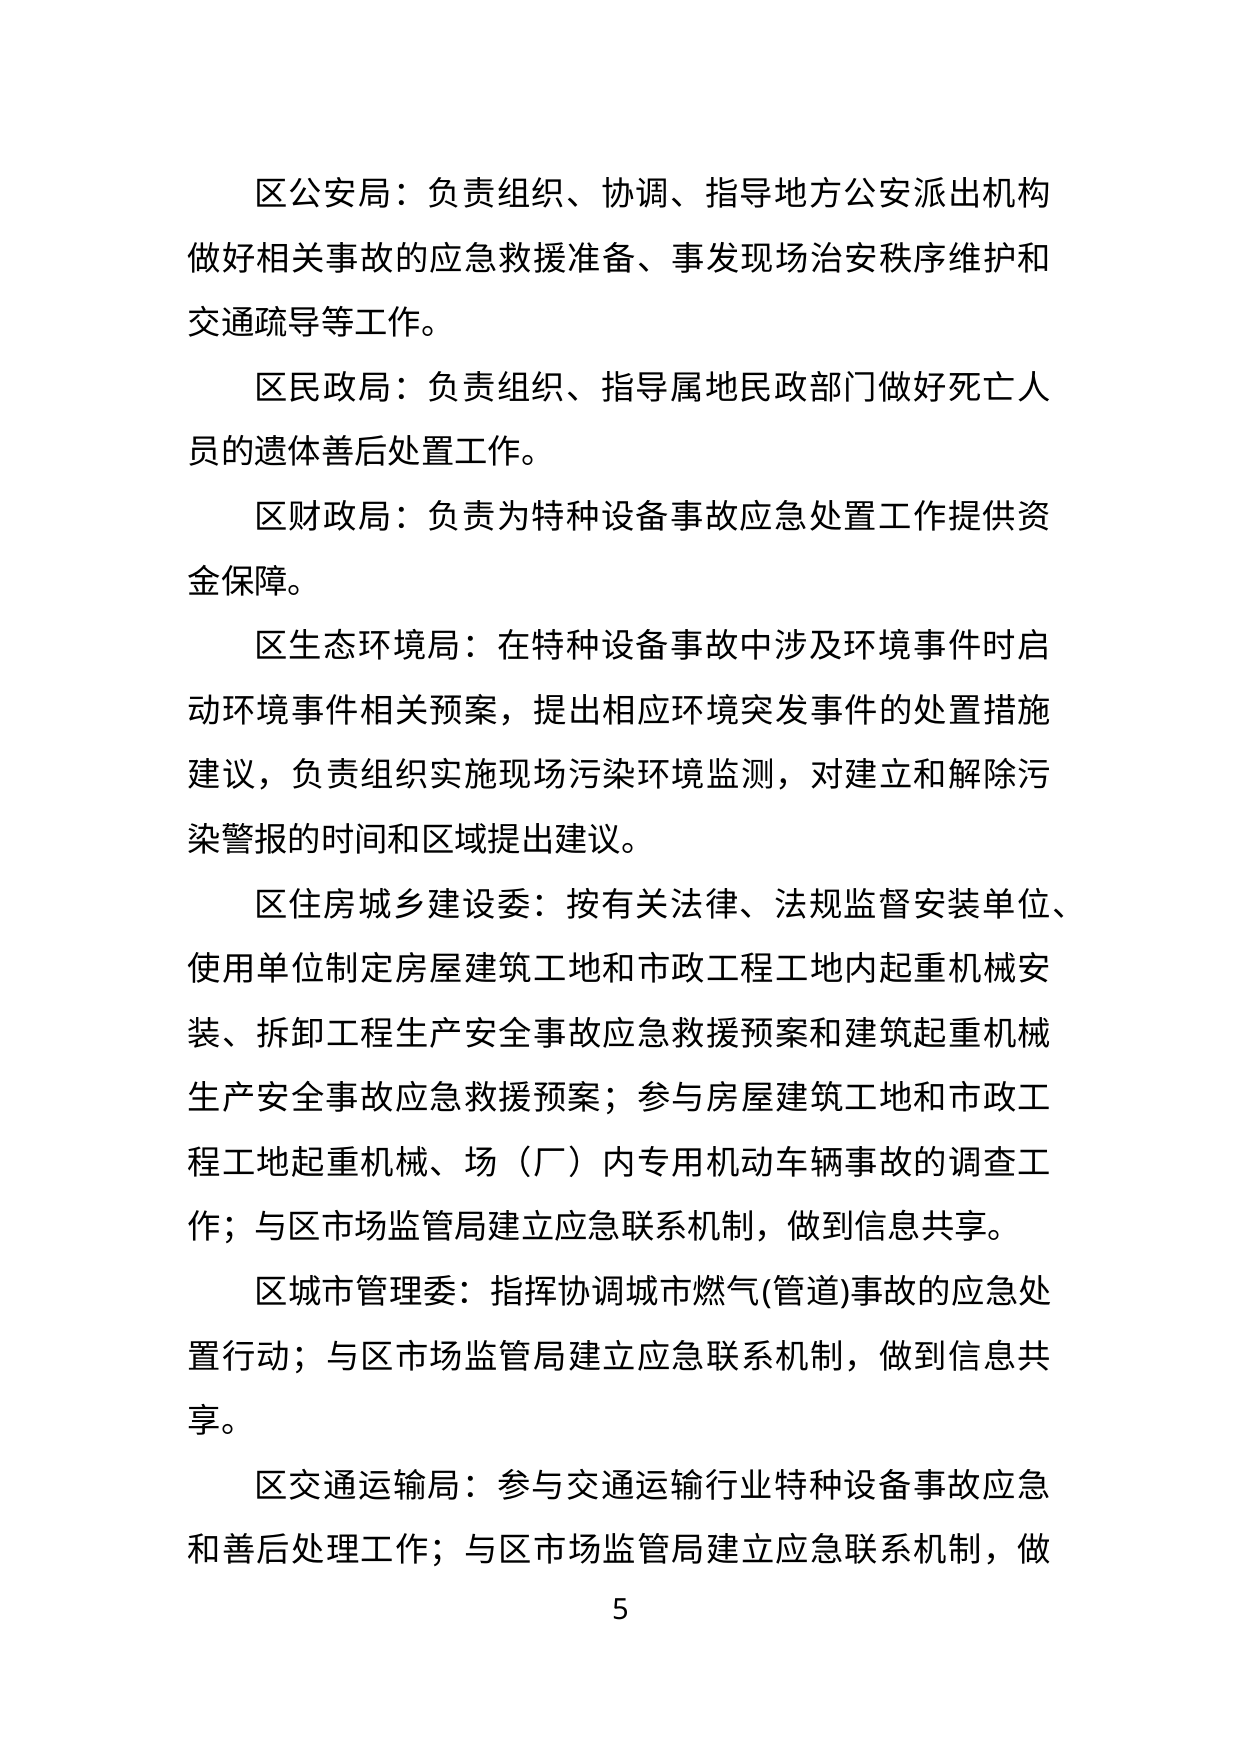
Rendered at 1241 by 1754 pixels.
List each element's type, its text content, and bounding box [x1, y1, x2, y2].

text 区城市管理委：指挥协调城市燃气(管道)事故的应急处置行动；与区市场监管局建立应急联系机制，做到信息共享。 [187, 1252, 1053, 1446]
text 区公安局：负责组织、协调、指导地方公安派出机构做好相关事故的应急救援准备、事发现场治安秩序维护和交通疏导等工作。 [187, 154, 1053, 348]
text 区生态环境局：在特种设备事故中涉及环境事件时启动环境事件相关预案，提出相应环境突发事件的处置措施建议，负责组织实施现场污染环境监测，对建立和解除污染警报的时间和区域提出建议。 [187, 606, 1053, 864]
text 区民政局：负责组织、指导属地民政部门做好死亡人员的遗体善后处置工作。 [187, 348, 1053, 477]
text 区财政局：负责为特种设备事故应急处置工作提供资金保障。 [187, 477, 1053, 606]
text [187, 1446, 1053, 1575]
text 区住房城乡建设委：按有关法律、法规监督安装单位、使用单位制定房屋建筑工地和市政工程工地内起重机械安装、拆卸工程生产安全事故应急救援预案和建筑起重机械生产安全事故应急救援预案；参与房屋建筑工地和市政工程工地起重机械、场（厂）内专用机动车辆事故的调查工作；与区市场监管局建立应急联系机制，做到信息共享。 [187, 864, 1053, 1252]
